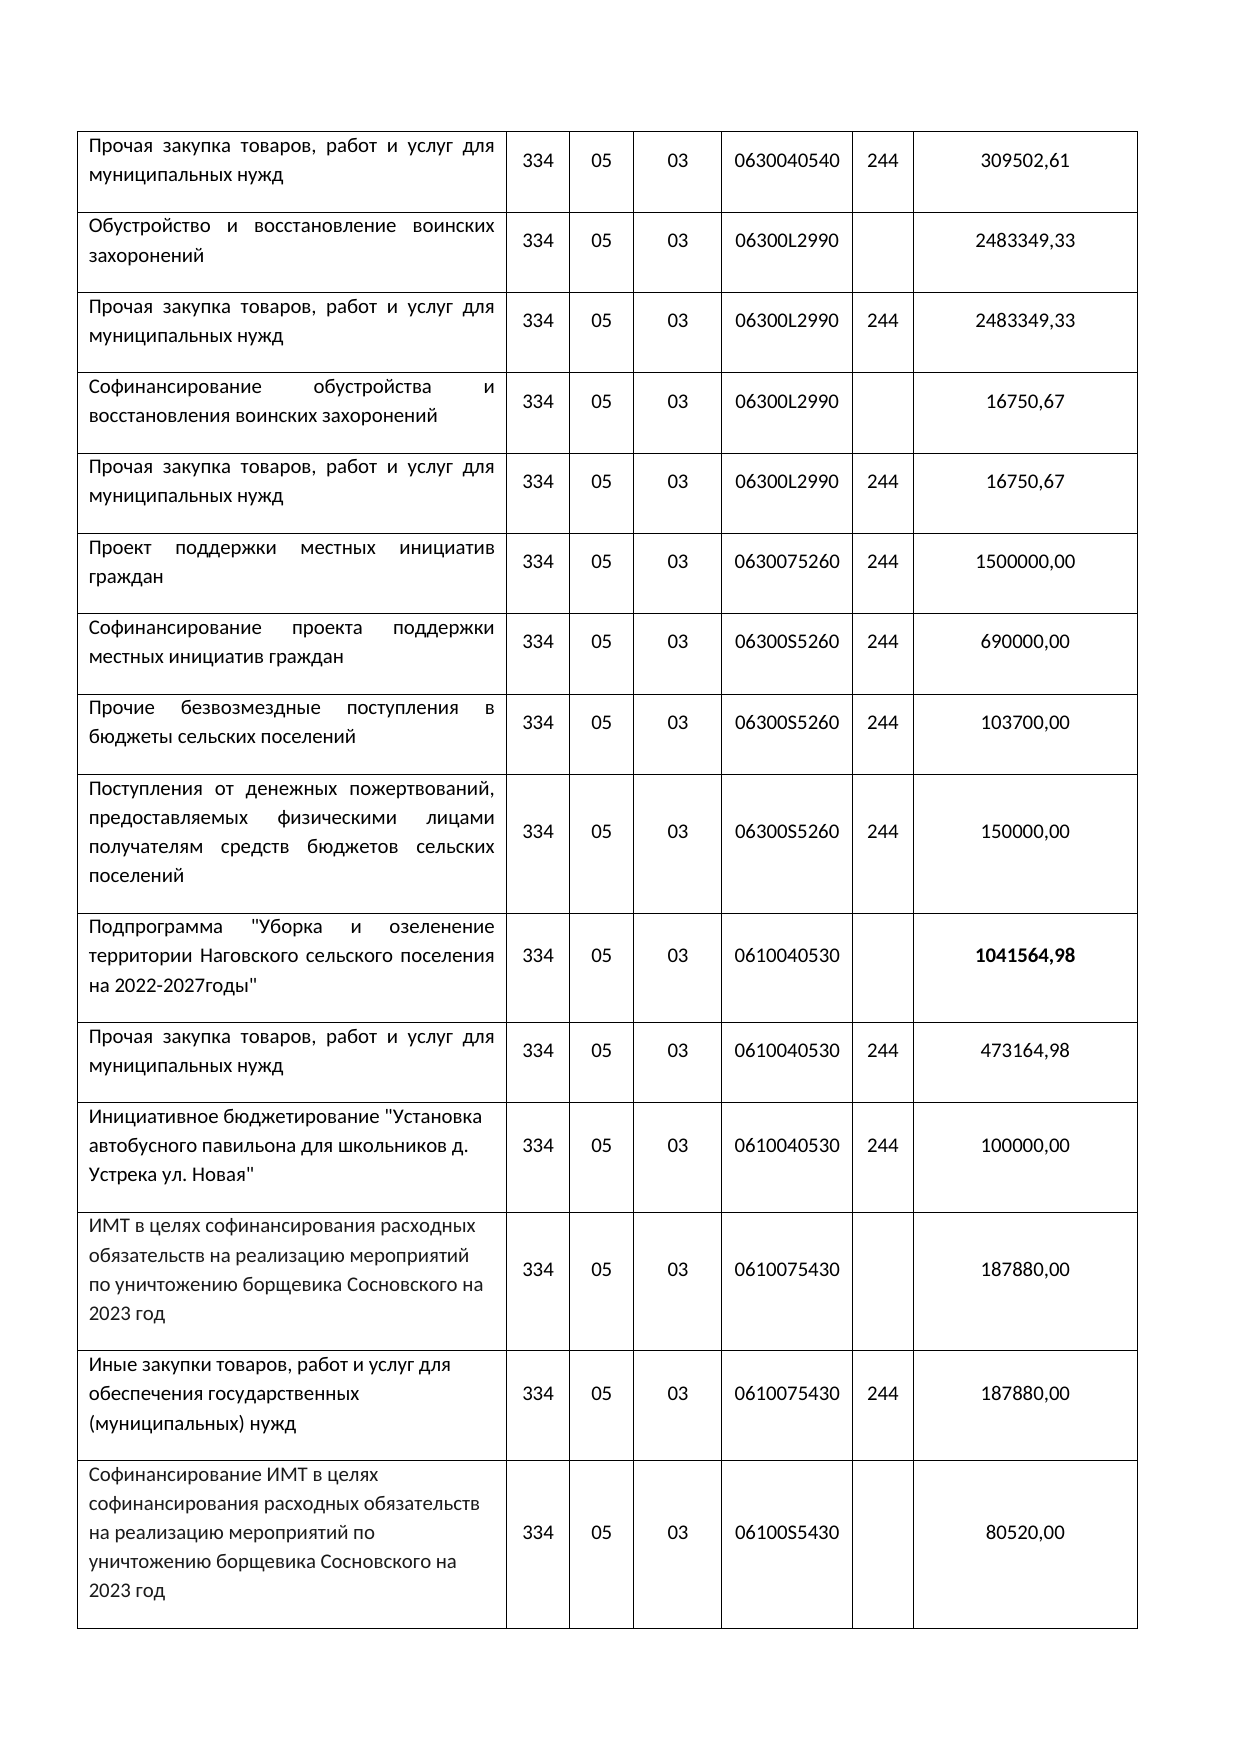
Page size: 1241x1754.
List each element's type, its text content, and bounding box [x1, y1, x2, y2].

table_cell 05 [570, 534, 633, 613]
table_cell 03 [634, 534, 721, 613]
table_cell 2483349,33 [914, 213, 1137, 292]
table_cell 334 [507, 775, 569, 912]
table_cell 03 [634, 1103, 721, 1212]
table_cell 03 [634, 1351, 721, 1460]
table_cell 06100S5430 [722, 1461, 852, 1628]
table_cell [853, 914, 913, 1022]
table_cell 05 [570, 1103, 633, 1212]
table_cell 0630040540 [722, 132, 852, 212]
table_cell 244 [853, 1023, 913, 1102]
table_cell 05 [570, 614, 633, 693]
table_cell 05 [570, 775, 633, 912]
table_cell 334 [507, 1103, 569, 1212]
table_cell 05 [570, 695, 633, 774]
table_cell 244 [853, 132, 913, 212]
table_cell 06300S5260 [722, 695, 852, 774]
table_cell 0610040530 [722, 1103, 852, 1212]
table_cell 05 [570, 373, 633, 452]
table_cell Подпрограмма "Уборка и озеленение территории Наговского сельского поселения на 2022-2027годы" [78, 914, 506, 1022]
table_cell Прочая закупка товаров, работ и услуг для муниципальных нужд [78, 454, 506, 533]
table_cell 244 [853, 1351, 913, 1460]
table_cell 334 [507, 1461, 569, 1628]
table_cell 05 [570, 213, 633, 292]
table_cell Прочая закупка товаров, работ и услуг для муниципальных нужд [78, 293, 506, 372]
table_cell 334 [507, 614, 569, 693]
table_cell ИМТ в целях софинансирования расходных обязательств на реализацию мероприятий по уничтожению борщевика Сосновского на 2023 год [78, 1213, 506, 1350]
table_cell Обустройство и восстановление воинских захоронений [78, 213, 506, 292]
table_cell 244 [853, 454, 913, 533]
table_cell 150000,00 [914, 775, 1137, 912]
table_cell 1041564,98 [914, 914, 1137, 1022]
table_cell Софинансирование ИМТ в целях софинансирования расходных обязательств на реализацию мероприятий по уничтожению борщевика Сосновского на 2023 год [78, 1461, 506, 1628]
table_cell 03 [634, 695, 721, 774]
table_cell [853, 1213, 913, 1350]
table_cell Прочие безвозмездные поступления в бюджеты сельских поселений [78, 695, 506, 774]
table_cell 334 [507, 695, 569, 774]
table_cell 06300L2990 [722, 373, 852, 452]
table_cell 0610075430 [722, 1351, 852, 1460]
table_cell 05 [570, 1461, 633, 1628]
table_cell [853, 213, 913, 292]
table_cell 334 [507, 454, 569, 533]
table_cell 03 [634, 213, 721, 292]
table_cell 06300L2990 [722, 454, 852, 533]
table_cell 473164,98 [914, 1023, 1137, 1102]
table_cell 2483349,33 [914, 293, 1137, 372]
table_cell 334 [507, 213, 569, 292]
table_cell 05 [570, 914, 633, 1022]
table_cell 100000,00 [914, 1103, 1137, 1212]
table_cell Проект поддержки местных инициатив граждан [78, 534, 506, 613]
table_cell 03 [634, 614, 721, 693]
table_cell 0610040530 [722, 1023, 852, 1102]
table_cell 244 [853, 614, 913, 693]
table_cell 244 [853, 695, 913, 774]
table_cell 05 [570, 1351, 633, 1460]
table_cell 334 [507, 534, 569, 613]
table_cell 05 [570, 1023, 633, 1102]
table_cell 05 [570, 132, 633, 212]
table_cell 334 [507, 373, 569, 452]
table_cell 244 [853, 293, 913, 372]
table_cell 244 [853, 534, 913, 613]
table_cell Поступления от денежных пожертвований, предоставляемых физическими лицами получателям средств бюджетов сельских поселений [78, 775, 506, 912]
table_cell 03 [634, 1023, 721, 1102]
table_cell 334 [507, 132, 569, 212]
table_cell 03 [634, 373, 721, 452]
table_cell 244 [853, 775, 913, 912]
table_cell 05 [570, 293, 633, 372]
table_cell 16750,67 [914, 373, 1137, 452]
table_cell 06300L2990 [722, 213, 852, 292]
table_cell [853, 1461, 913, 1628]
table_cell 03 [634, 1213, 721, 1350]
table_cell 187880,00 [914, 1351, 1137, 1460]
table_cell 05 [570, 454, 633, 533]
table_cell 03 [634, 1461, 721, 1628]
table_cell 03 [634, 775, 721, 912]
table_cell 80520,00 [914, 1461, 1137, 1628]
table_cell [853, 373, 913, 452]
table_cell 03 [634, 132, 721, 212]
table_cell 16750,67 [914, 454, 1137, 533]
table_cell 1500000,00 [914, 534, 1137, 613]
table_cell 0630075260 [722, 534, 852, 613]
table_cell 03 [634, 914, 721, 1022]
table_cell 103700,00 [914, 695, 1137, 774]
table_cell 06300S5260 [722, 775, 852, 912]
table_cell 309502,61 [914, 132, 1137, 212]
table_cell 03 [634, 293, 721, 372]
table_cell 334 [507, 293, 569, 372]
table_cell 334 [507, 1213, 569, 1350]
table_cell 0610075430 [722, 1213, 852, 1350]
table_cell Иные закупки товаров, работ и услуг для обеспечения государственных (муниципальных) нужд [78, 1351, 506, 1460]
table_cell Инициативное бюджетирование "Установка автобусного павильона для школьников д. Устрека ул. Новая" [78, 1103, 506, 1212]
table_cell Прочая закупка товаров, работ и услуг для муниципальных нужд [78, 132, 506, 212]
table_cell Софинансирование обустройства и восстановления воинских захоронений [78, 373, 506, 452]
table_cell 334 [507, 914, 569, 1022]
table_cell 06300L2990 [722, 293, 852, 372]
table_cell 03 [634, 454, 721, 533]
table_cell Софинансирование проекта поддержки местных инициатив граждан [78, 614, 506, 693]
table_cell 334 [507, 1023, 569, 1102]
table_cell 334 [507, 1351, 569, 1460]
table_cell 05 [570, 1213, 633, 1350]
table_cell 0610040530 [722, 914, 852, 1022]
table_cell 06300S5260 [722, 614, 852, 693]
table_cell 690000,00 [914, 614, 1137, 693]
table_cell 187880,00 [914, 1213, 1137, 1350]
table_cell Прочая закупка товаров, работ и услуг для муниципальных нужд [78, 1023, 506, 1102]
table_cell 244 [853, 1103, 913, 1212]
